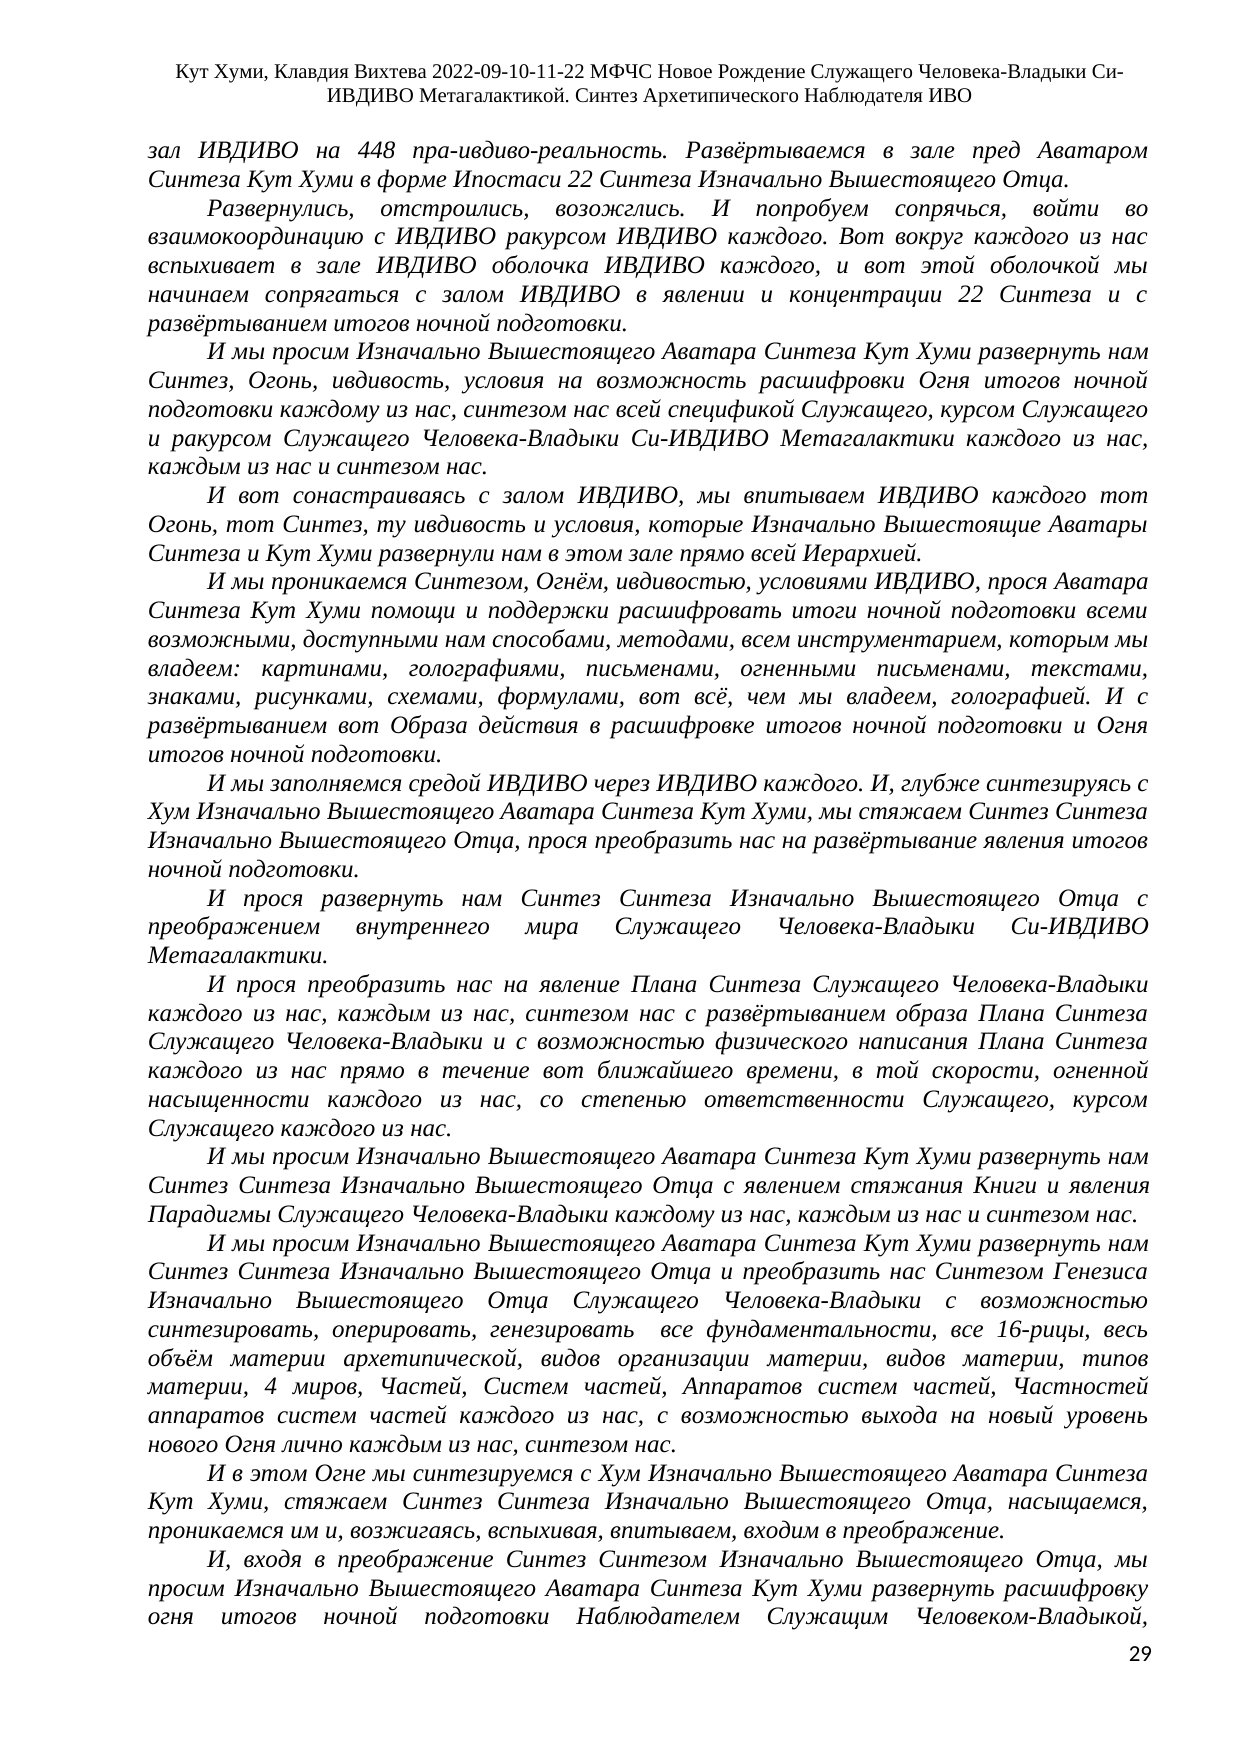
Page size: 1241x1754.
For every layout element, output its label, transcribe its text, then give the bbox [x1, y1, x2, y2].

text И мы просим Изначально Вышестоящего Аватара Синтеза Кут Хуми развернуть нам Синтез, Огонь, ивдивость, условия на возможность расшифровки Огня итогов ночной подготовки каждому из нас, синтезом нас всей спецификой Служащего, курсом Служащего и ракурсом Служащего Человека-Владыки Си-ИВДИВО Метагалактики каждого из нас, каждым из нас и синтезом нас. [148, 336, 1152, 480]
text И мы просим Изначально Вышестоящего Аватара Синтеза Кут Хуми развернуть нам Синтез Синтеза Изначально Вышестоящего Отца с явлением стяжания Книги и явления Парадигмы Служащего Человека-Владыки каждому из нас, каждым из нас и синтезом нас. [148, 1141, 1152, 1228]
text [148, 1544, 1152, 1630]
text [148, 135, 1152, 193]
text И мы заполняемся средой ИВДИВО через ИВДИВО каждого. И, глубже синтезируясь с Хум Изначально Вышестоящего Аватара Синтеза Кут Хуми, мы стяжаем Синтез Синтеза Изначально Вышестоящего Отца, прося преобразить нас на развёртывание явления итогов ночной подготовки. [148, 768, 1152, 883]
text И вот сонастраиваясь с залом ИВДИВО, мы впитываем ИВДИВО каждого тот Огонь, тот Синтез, ту ивдивость и условия, которые Изначально Вышестоящие Аватары Синтеза и Кут Хуми развернули нам в этом зале прямо всей Иерархией. [148, 480, 1152, 566]
text Развернулись, отстроились, возожглись. И попробуем сопрячься, войти во взаимокоординацию с ИВДИВО ракурсом ИВДИВО каждого. Вот вокруг каждого из нас вспыхивает в зале ИВДИВО оболочка ИВДИВО каждого, и вот этой оболочкой мы начинаем сопрягаться с залом ИВДИВО в явлении и концентрации 22 Синтеза и с развёртыванием итогов ночной подготовки. [148, 193, 1152, 336]
text И в этом Огне мы синтезируемся с Хум Изначально Вышестоящего Аватара Синтеза Кут Хуми, стяжаем Синтез Синтеза Изначально Вышестоящего Отца, насыщаемся, проникаемся им и, возжигаясь, вспыхивая, впитываем, входим в преображение. [148, 1458, 1152, 1544]
text И прося преобразить нас на явление Плана Синтеза Служащего Человека-Владыки каждого из нас, каждым из нас, синтезом нас с развёртыванием образа Плана Синтеза Служащего Человека-Владыки и с возможностью физического написания Плана Синтеза каждого из нас прямо в течение вот ближайшего времени, в той скорости, огненной насыщенности каждого из нас, со степенью ответственности Служащего, курсом Служащего каждого из нас. [148, 969, 1152, 1141]
text И мы просим Изначально Вышестоящего Аватара Синтеза Кут Хуми развернуть нам Синтез Синтеза Изначально Вышестоящего Отца и преобразить нас Синтезом Генезиса Изначально Вышестоящего Отца Служащего Человека-Владыки с возможностью синтезировать, оперировать, генезировать все фундаментальности, все 16-рицы, весь объём материи архетипической, видов организации материи, видов материи, типов материи, 4 миров, Частей, Систем частей, Аппаратов систем частей, Частностей аппаратов систем частей каждого из нас, с возможностью выхода на новый уровень нового Огня лично каждым из нас, синтезом нас. [148, 1228, 1152, 1458]
text И мы проникаемся Синтезом, Огнём, ивдивостью, условиями ИВДИВО, прося Аватара Синтеза Кут Хуми помощи и поддержки расшифровать итоги ночной подготовки всеми возможными, доступными нам способами, методами, всем инструментарием, которым мы владеем: картинами, голографиями, письменами, огненными письменами, текстами, знаками, рисунками, схемами, формулами, вот всё, чем мы владеем, голографией. И с развёртыванием вот Образа действия в расшифровке итогов ночной подготовки и Огня итогов ночной подготовки. [148, 566, 1152, 768]
text И прося развернуть нам Синтез Синтеза Изначально Вышестоящего Отца с преображением внутреннего мира Служащего Человека-Владыки Си-ИВДИВО Метагалактики. [148, 883, 1152, 969]
